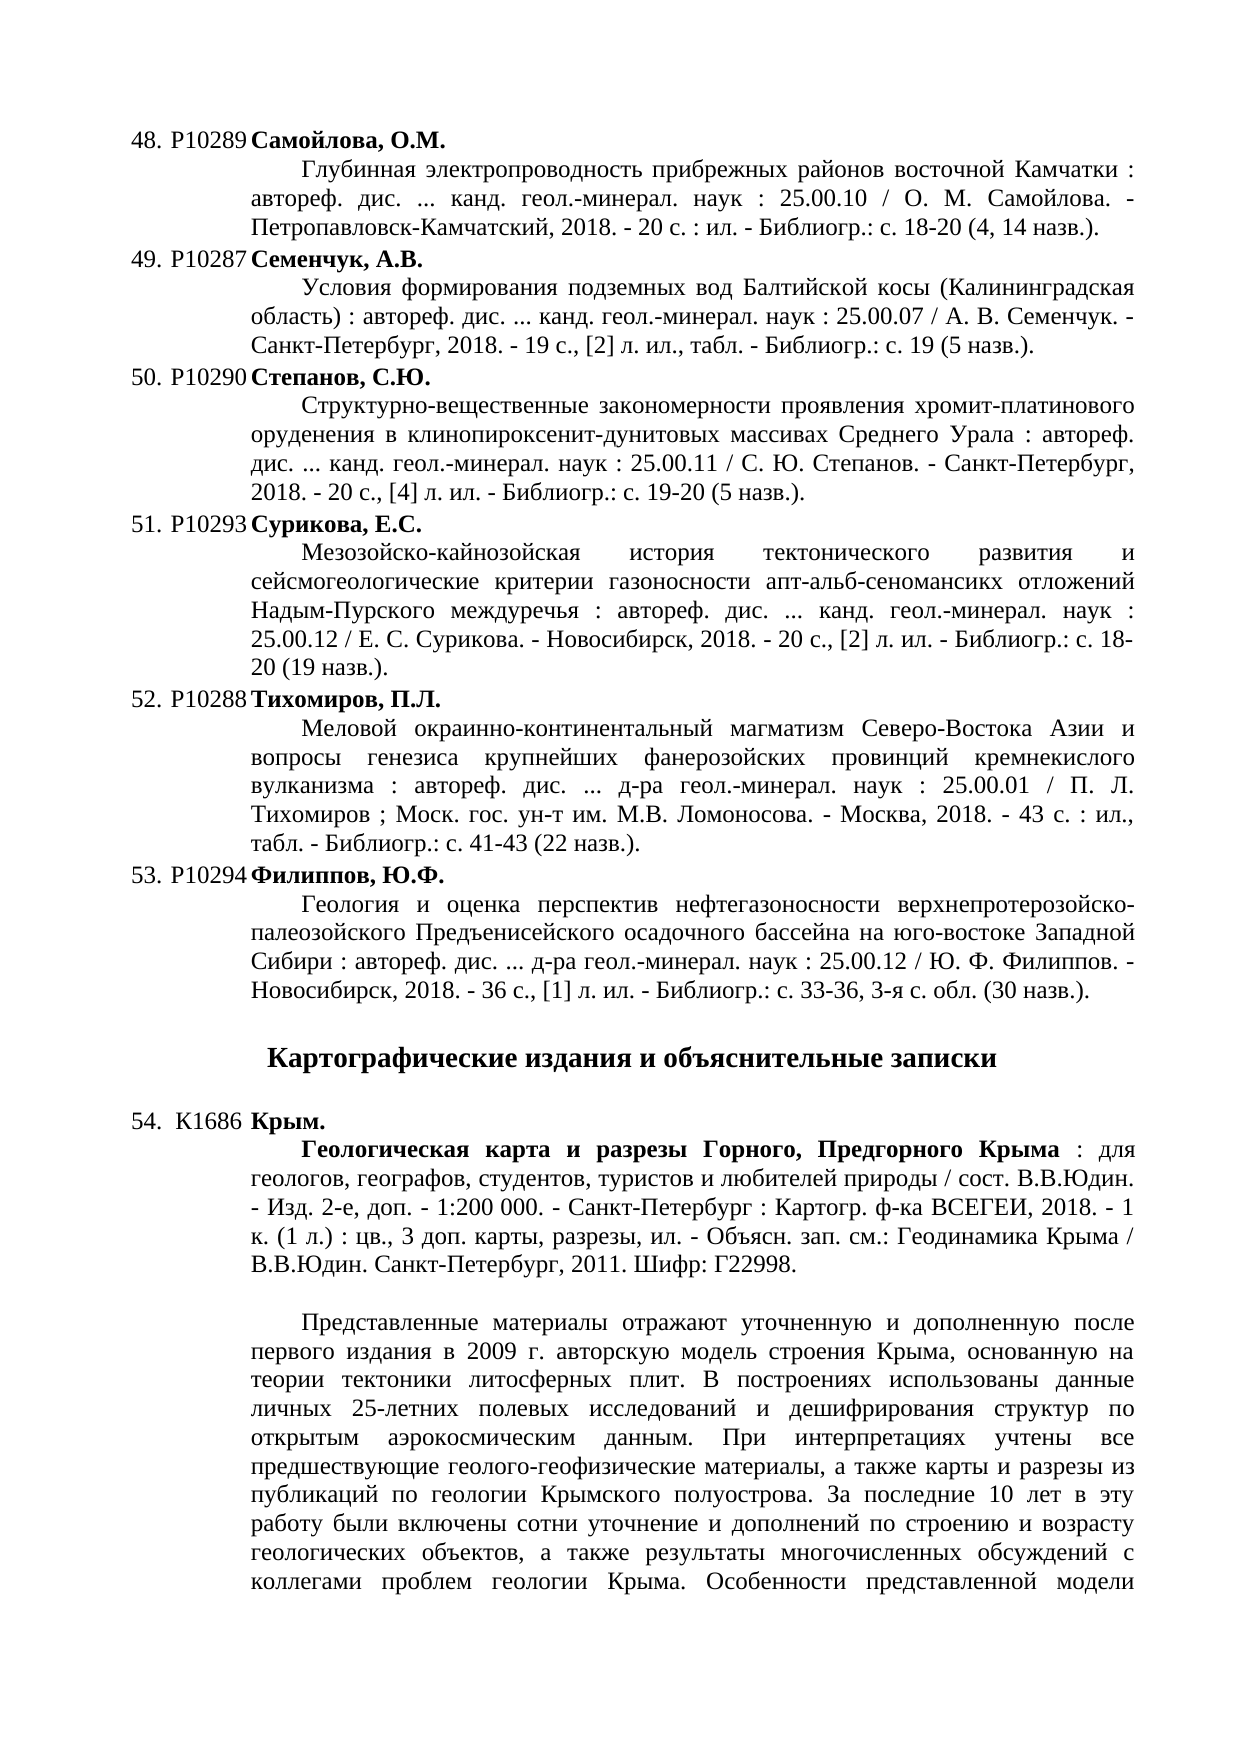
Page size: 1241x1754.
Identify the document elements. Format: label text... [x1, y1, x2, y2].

table_cell [127, 1104, 168, 1596]
table_cell Филиппов, Ю.Ф. Геология и оценка перспектив нефтегазоносности верхнепротерозойско-палеозойского Предъенисейского осадочного бассейна на юго-востоке Западной Сибири : автореф. дис. ... д-ра геол.-минерал. наук : 25.00.12 / Ю. Ф. Филиппов. - Новосибирск, 2018. - 36 с., [1] л. ил. - Библиогр.: с. 33-36, 3-я с. обл. (30 назв.). [249, 859, 1137, 1005]
table_cell Р10290 [168, 360, 249, 507]
table_cell Р10287 [168, 242, 249, 360]
table_cell Семенчук, А.В. Условия формирования подземных вод Балтийской косы (Калининградская область) : автореф. дис. ... канд. геол.-минерал. наук : 25.00.07 / А. В. Семенчук. - Санкт-Петербург, 2018. - 19 с., [2] л. ил., табл. - Библиогр.: с. 19 (5 назв.). [249, 242, 1137, 360]
table_cell [127, 124, 168, 242]
table_cell Р10293 [168, 507, 249, 683]
table_cell К1686 [168, 1104, 249, 1596]
table_cell Тихомиров, П.Л. Меловой окраинно-континентальный магматизм Северо-Востока Азии и вопросы генезиса крупнейших фанерозойских провинций кремнекислого вулканизма : автореф. дис. ... д-ра геол.-минерал. наук : 25.00.01 / П. Л. Тихомиров ; Моск. гос. ун-т им. М.В. Ломоносова. - Москва, 2018. - 43 с. : ил., табл. - Библиогр.: с. 41-43 (22 назв.). [249, 683, 1137, 858]
table_cell Р10289 [168, 124, 249, 242]
table_cell [127, 360, 168, 507]
table_cell [127, 507, 168, 683]
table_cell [249, 1104, 1137, 1596]
table_cell [127, 683, 168, 858]
table_cell [127, 859, 168, 1005]
table_cell Самойлова, О.М. Глубинная электропроводность прибрежных районов восточной Камчатки : автореф. дис. ... канд. геол.-минерал. наук : 25.00.10 / О. М. Самойлова. - Петропавловск-Камчатский, 2018. - 20 с. : ил. - Библиогр.: с. 18-20 (4, 14 назв.). [249, 124, 1137, 242]
table_cell Сурикова, Е.С. Мезозойско-кайнозойская история тектонического развития и сейсмогеологические критерии газоносности апт-альб-сеномансикх отложений Надым-Пурского междуречья : автореф. дис. ... канд. геол.-минерал. наук : 25.00.12 / Е. С. Cурикова. - Новосибирск, 2018. - 20 с., [2] л. ил. - Библиогр.: с. 18-20 (19 назв.). [249, 507, 1137, 683]
table_cell Р10288 [168, 683, 249, 858]
table_cell [127, 242, 168, 360]
table_cell Картографические издания и объяснительные записки [127, 1005, 1137, 1104]
table_cell Степанов, С.Ю. Структурно-вещественные закономерности проявления хромит-платинового оруденения в клинопироксенит-дунитовых массивах Среднего Урала : автореф. дис. ... канд. геол.-минерал. наук : 25.00.11 / С. Ю. Степанов. - Санкт-Петербург, 2018. - 20 с., [4] л. ил. - Библиогр.: с. 19-20 (5 назв.). [249, 360, 1137, 507]
table_cell Р10294 [168, 859, 249, 1005]
